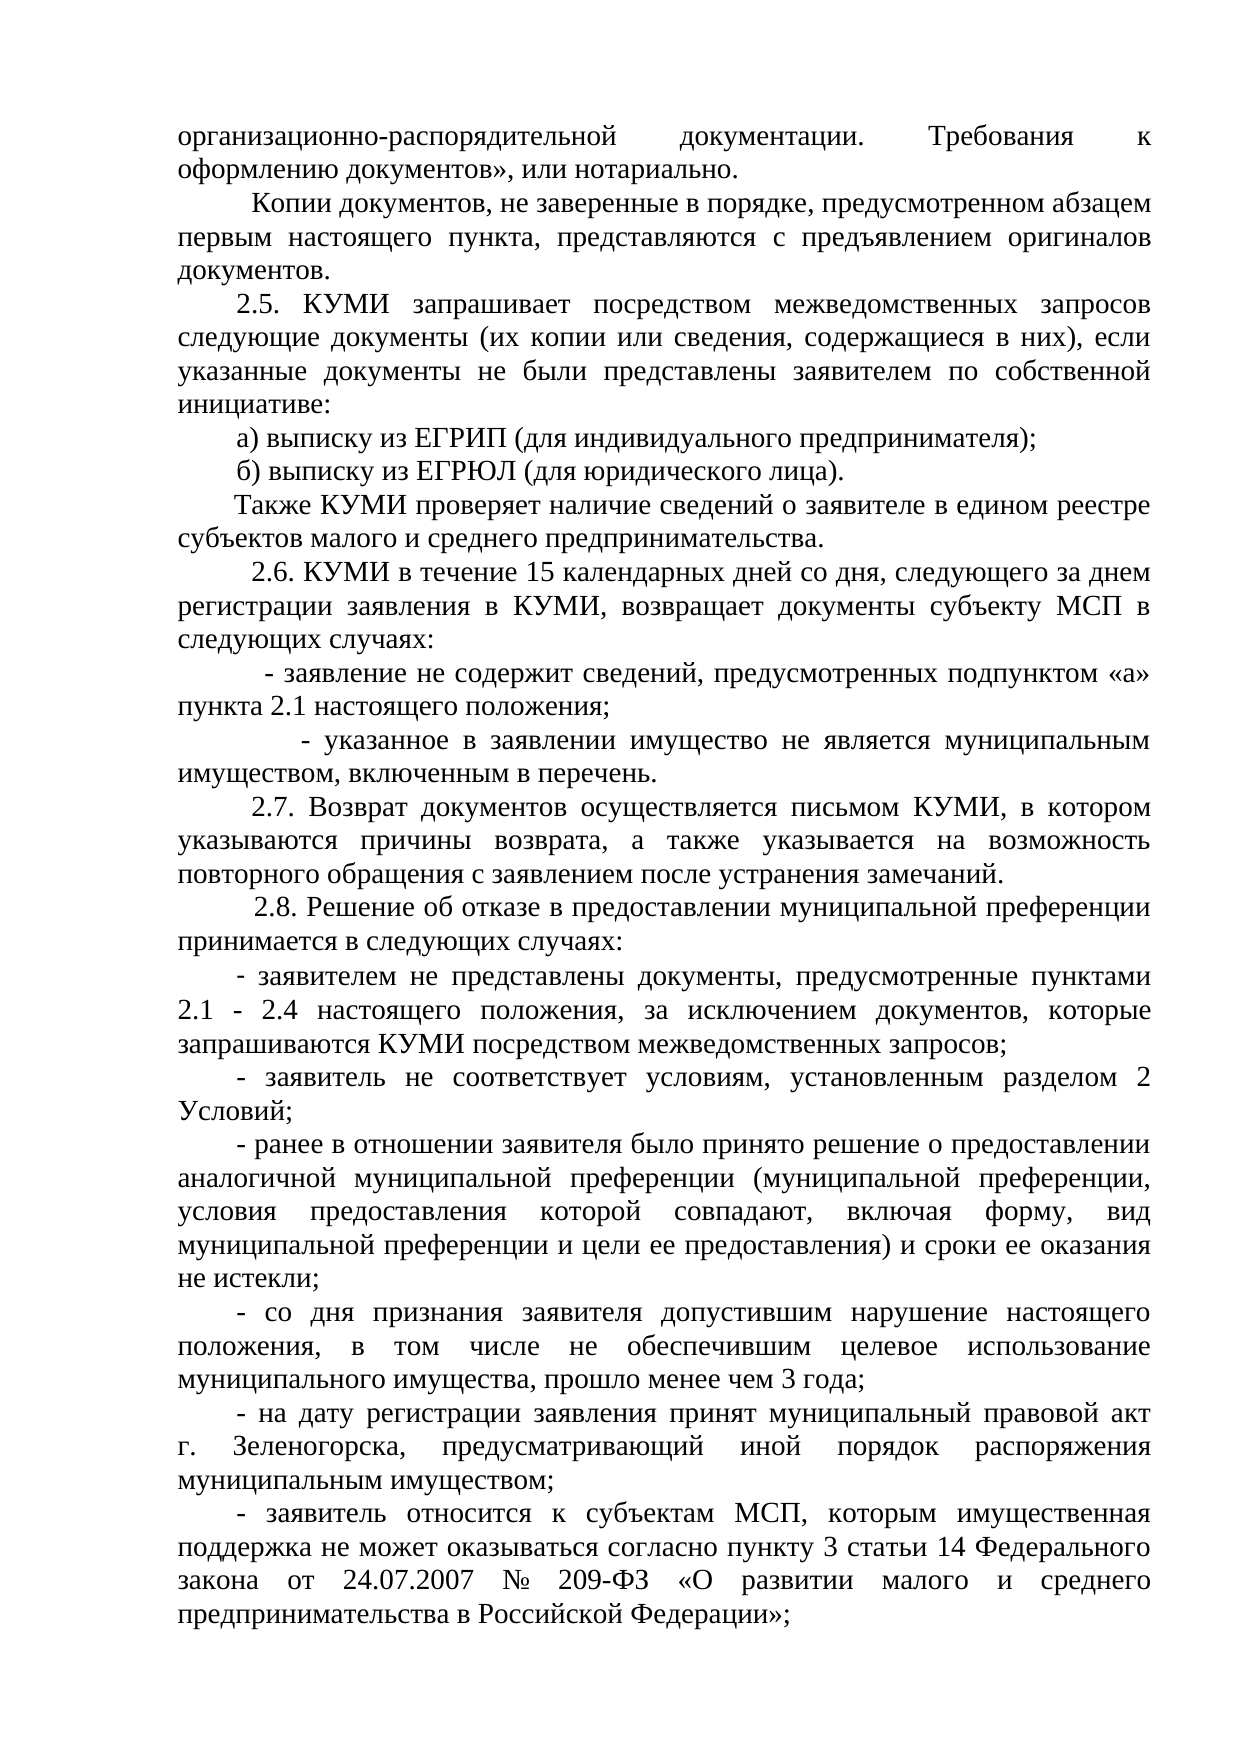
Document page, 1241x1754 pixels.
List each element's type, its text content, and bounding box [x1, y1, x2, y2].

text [177, 118, 1152, 185]
text 2.6. КУМИ в течение 15 календарных дней со дня, следующего за днем регистрации заявления в КУМИ, возвращает документы субъекту МСП в следующих случаях: [177, 554, 1152, 655]
text - заявитель не соответствует условиям, установленным разделом 2 Условий; [177, 1059, 1152, 1126]
text - указанное в заявлении имущество не является муниципальным имуществом, включенным в перечень. [177, 722, 1152, 789]
text 2.7. Возврат документов осуществляется письмом КУМИ, в котором указываются причины возврата, а также указывается на возможность повторного обращения с заявлением после устранения замечаний. [177, 789, 1152, 889]
text а) выписку из ЕГРИП (для индивидуального предпринимателя); [177, 420, 1152, 453]
text - заявителем не представлены документы, предусмотренные пунктами 2.1 - 2.4 настоящего положения, за исключением документов, которые запрашиваются КУМИ посредством межведомственных запросов; [177, 957, 1152, 1059]
text б) выписку из ЕГРЮЛ (для юридического лица). [177, 453, 1152, 487]
text 2.5. КУМИ запрашивает посредством межведомственных запросов следующие документы (их копии или сведения, содержащиеся в них), если указанные документы не были представлены заявителем по собственной инициативе: [177, 286, 1152, 420]
text - заявитель относится к субъектам МСП, которым имущественная поддержка не может оказываться согласно пункту 3 статьи 14 Федерального закона от 24.07.2007 № 209-ФЗ «О развитии малого и среднего предпринимательства в Российской Федерации»; [177, 1495, 1152, 1629]
text - на дату регистрации заявления принят муниципальный правовой акт г. Зеленогорска, предусматривающий иной порядок распоряжения муниципальным имуществом; [177, 1395, 1152, 1495]
text Также КУМИ проверяет наличие сведений о заявителе в едином реестре субъектов малого и среднего предпринимательства. [177, 487, 1152, 554]
text 2.8. Решение об отказе в предоставлении муниципальной преференции принимается в следующих случаях: [177, 889, 1152, 957]
text Копии документов, не заверенные в порядке, предусмотренном абзацем первым настоящего пункта, представляются с предъявлением оригиналов документов. [177, 185, 1152, 286]
text - ранее в отношении заявителя было принято решение о предоставлении аналогичной муниципальной преференции (муниципальной преференции, условия предоставления которой совпадают, включая форму, вид муниципальной преференции и цели ее предоставления) и сроки ее оказания не истекли; [177, 1126, 1152, 1294]
text - со дня признания заявителя допустившим нарушение настоящего положения, в том числе не обеспечившим целевое использование муниципального имущества, прошло менее чем 3 года; [177, 1294, 1152, 1395]
text - заявление не содержит сведений, предусмотренных подпунктом «а» пункта 2.1 настоящего положения; [177, 655, 1152, 722]
